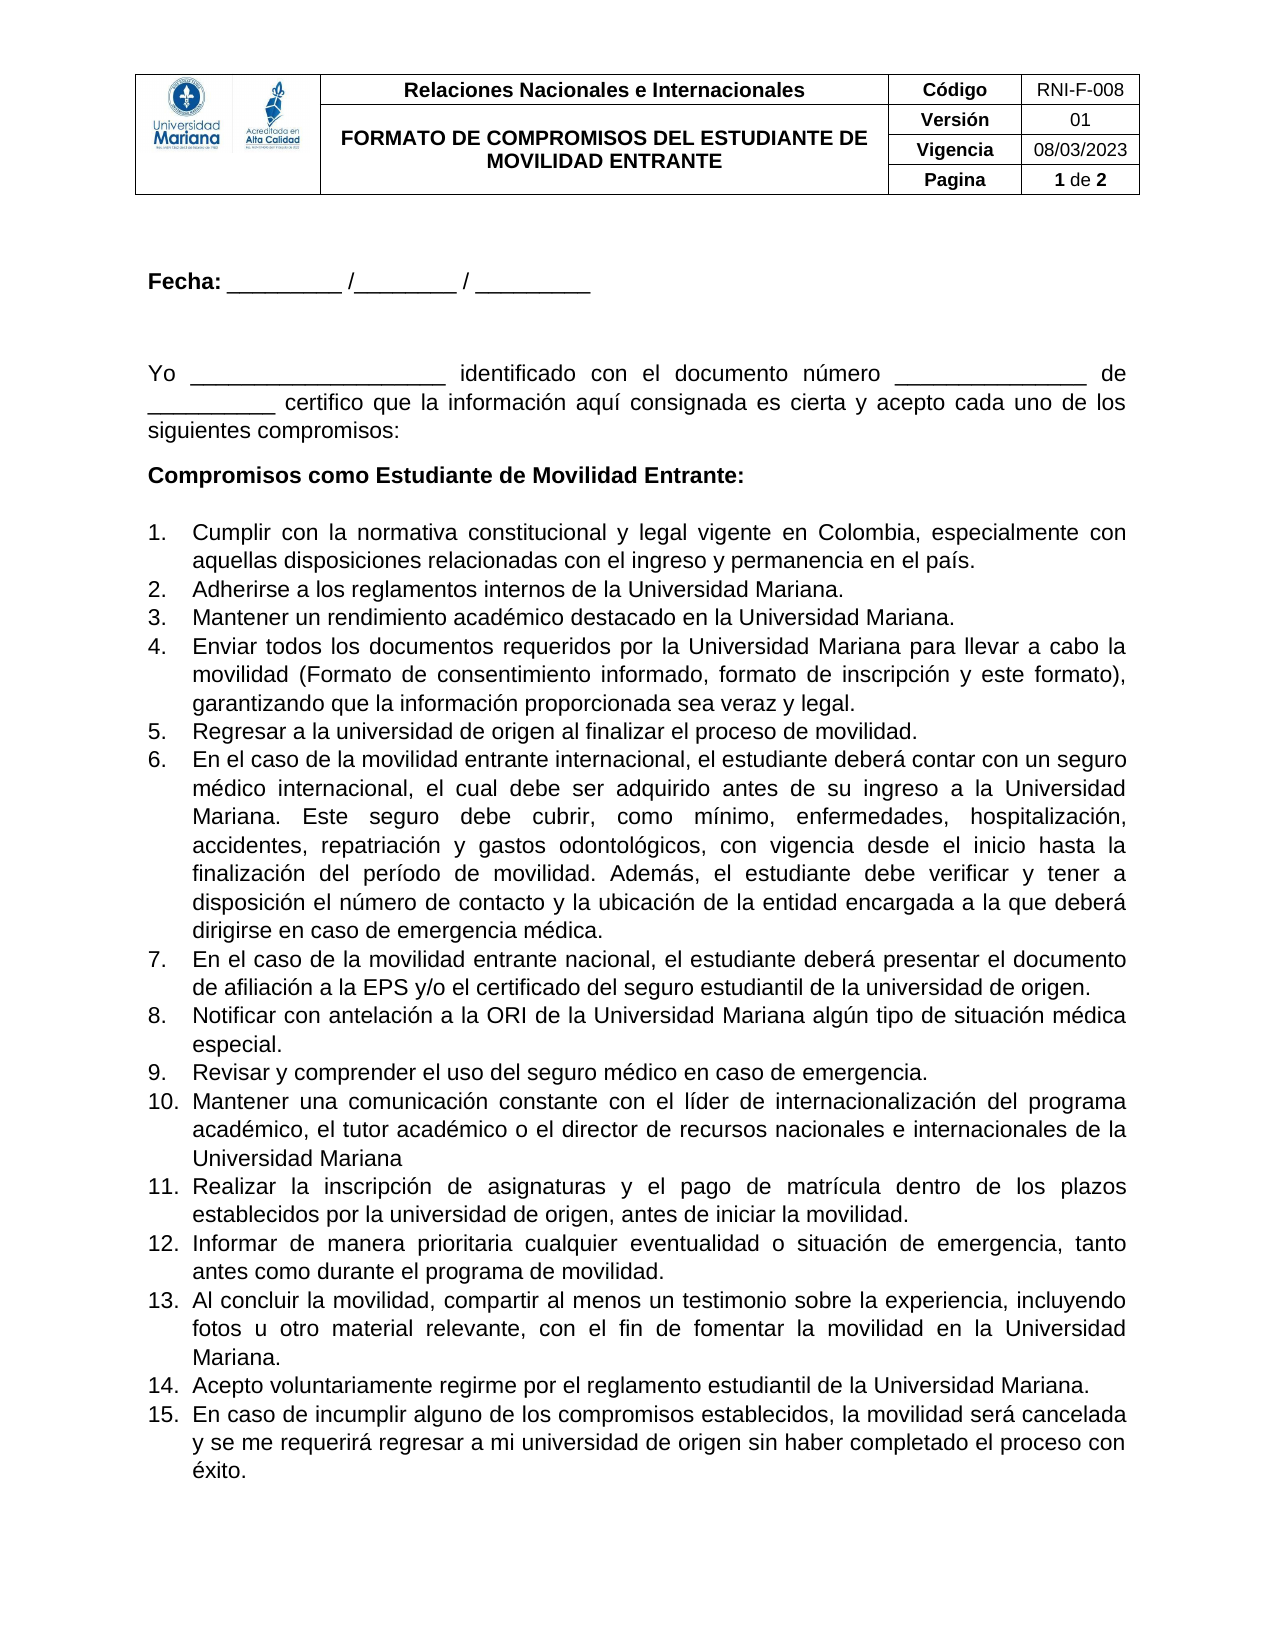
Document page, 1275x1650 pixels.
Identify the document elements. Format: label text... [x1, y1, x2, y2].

list En caso de incumplir alguno de los compromisos establecidos, la movilidad será cancelada y se me requerirá regresar a mi universidad de origen sin haber completado el proceso con éxito. [148, 1401, 1127, 1484]
list Realizar la inscripción de asignaturas y el pago de matrícula dentro de los plazos establecidos por la universidad de origen, antes de iniciar la movilidad. [148, 1173, 1127, 1228]
text Yo ____________________ identificado con el documento número _______________ de __________ certifico que la información aquí consignada es cierta y acepto cada uno de los siguientes compromisos: [148, 360, 1127, 443]
list Mantener una comunicación constante con el líder de internacionalización del programa académico, el tutor académico o el director de recursos nacionales e internacionales de la Universidad Mariana [148, 1088, 1127, 1171]
list Acepto voluntariamente regirme por el reglamento estudiantil de la Universidad Mariana. [148, 1372, 1127, 1398]
list Regresar a la universidad de origen al finalizar el proceso de movilidad. [148, 718, 1127, 744]
list Al concluir la movilidad, compartir al menos un testimonio sobre la experiencia, incluyendo fotos u otro material relevante, con el fin de fomentar la movilidad en la Universidad Mariana. [148, 1287, 1127, 1370]
list En el caso de la movilidad entrante internacional, el estudiante deberá contar con un seguro médico internacional, el cual debe ser adquirido antes de su ingreso a la Universidad Mariana. Este seguro debe cubrir, como mínimo, enfermedades, hospitalización, accidentes, repatriación y gastos odontológicos, con vigencia desde el inicio hasta la finalización del período de movilidad. Además, el estudiante debe verificar y tener a disposición el número de contacto y la ubicación de la entidad encargada a la que deberá dirigirse en caso de emergencia médica. [148, 746, 1127, 943]
list Cumplir con la normativa constitucional y legal vigente en Colombia, especialmente con aquellas disposiciones relacionadas con el ingreso y permanencia en el país. [148, 519, 1127, 574]
list Adherirse a los reglamentos internos de la Universidad Mariana. [148, 576, 1127, 602]
list Notificar con antelación a la ORI de la Universidad Mariana algún tipo de situación médica especial. [148, 1002, 1127, 1057]
list Revisar y comprender el uso del seguro médico en caso de emergencia. [148, 1059, 1127, 1086]
list Compromisos como Estudiante de Movilidad Entrante: [148, 462, 1127, 488]
list En el caso de la movilidad entrante nacional, el estudiante deberá presentar el documento de afiliación a la EPS y/o el certificado del seguro estudiantil de la universidad de origen. [148, 946, 1127, 1000]
text Fecha: _________ /________ / _________ [148, 268, 1127, 294]
list Informar de manera prioritaria cualquier eventualidad o situación de emergencia, tanto antes como durante el programa de movilidad. [148, 1230, 1127, 1285]
picture [138, 75, 310, 153]
list Mantener un rendimiento académico destacado en la Universidad Mariana. [148, 604, 1127, 631]
list Enviar todos los documentos requeridos por la Universidad Mariana para llevar a cabo la movilidad (Formato de consentimiento informado, formato de inscripción y este formato), garantizando que la información proporcionada sea veraz y legal. [148, 633, 1127, 716]
